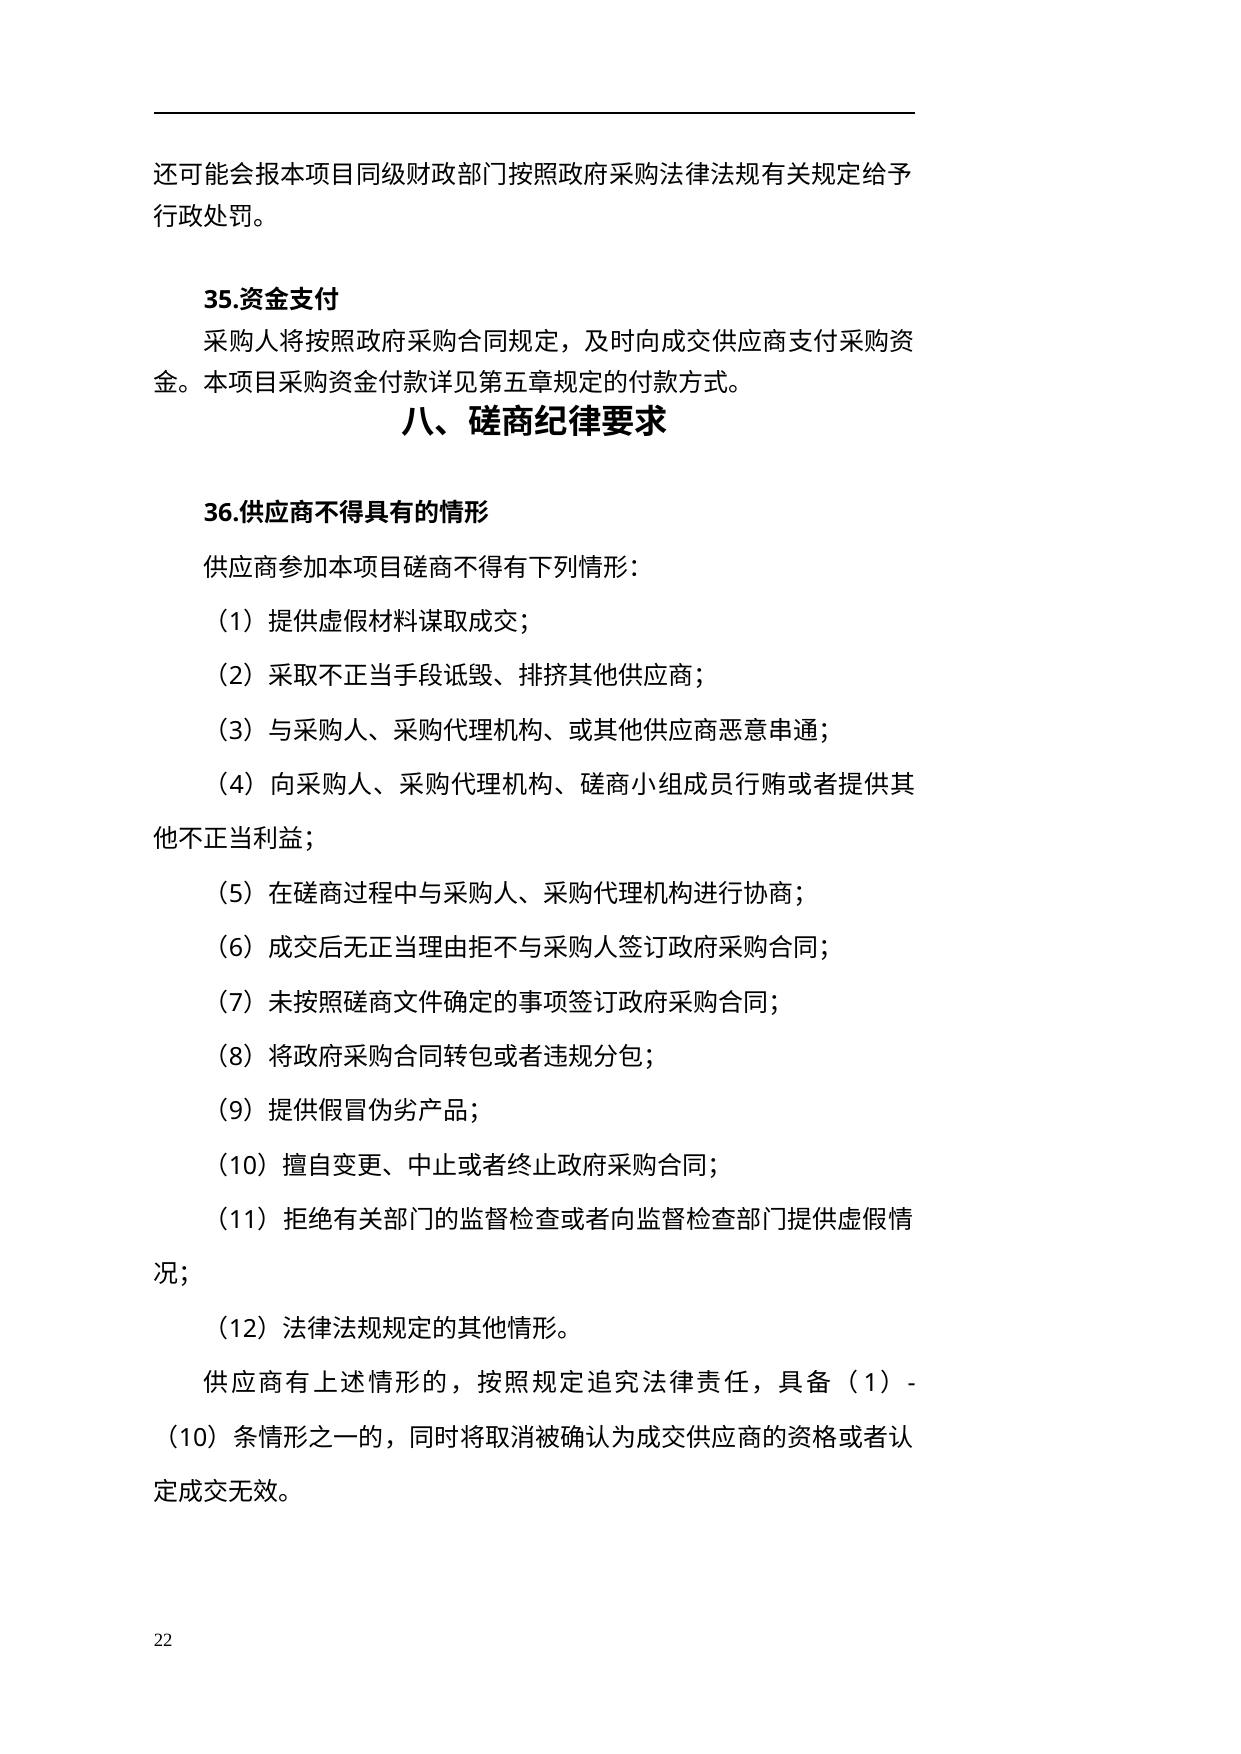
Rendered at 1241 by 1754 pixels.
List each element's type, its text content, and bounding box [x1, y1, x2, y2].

text 供应商参加本项目磋商不得有下列情形： [153, 547, 915, 583]
text （2）采取不正当手段诋毁、排挤其他供应商； [153, 656, 915, 692]
text （1）提供虚假材料谋取成交； [153, 601, 915, 638]
text 供应商有上述情形的，按照规定追究法律责任，具备（1）-（10）条情形之一的，同时将取消被确认为成交供应商的资格或者认定成交无效。 [153, 1363, 915, 1508]
text （3）与采购人、采购代理机构、或其他供应商恶意串通； [153, 710, 915, 746]
text 采购人将按照政府采购合同规定，及时向成交供应商支付采购资金。本项目采购资金付款详见第五章规定的付款方式。 [153, 317, 915, 400]
text （11）拒绝有关部门的监督检查或者向监督检查部门提供虚假情况； [153, 1199, 915, 1290]
text （10）擅自变更、中止或者终止政府采购合同； [153, 1145, 915, 1181]
subtitle 八、磋商纪律要求 [153, 400, 915, 442]
text （8）将政府采购合同转包或者违规分包； [153, 1036, 915, 1073]
text 35.资金支付 [153, 275, 915, 317]
text （5）在磋商过程中与采购人、采购代理机构进行协商； [153, 873, 915, 909]
text （7）未按照磋商文件确定的事项签订政府采购合同； [153, 982, 915, 1018]
text （6）成交后无正当理由拒不与采购人签订政府采购合同； [153, 928, 915, 964]
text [153, 150, 915, 233]
text 36.供应商不得具有的情形 [153, 493, 915, 529]
text （9）提供假冒伪劣产品； [153, 1091, 915, 1127]
text （12）法律法规规定的其他情形。 [153, 1308, 915, 1344]
text （4）向采购人、采购代理机构、磋商小组成员行贿或者提供其他不正当利益； [153, 764, 915, 855]
